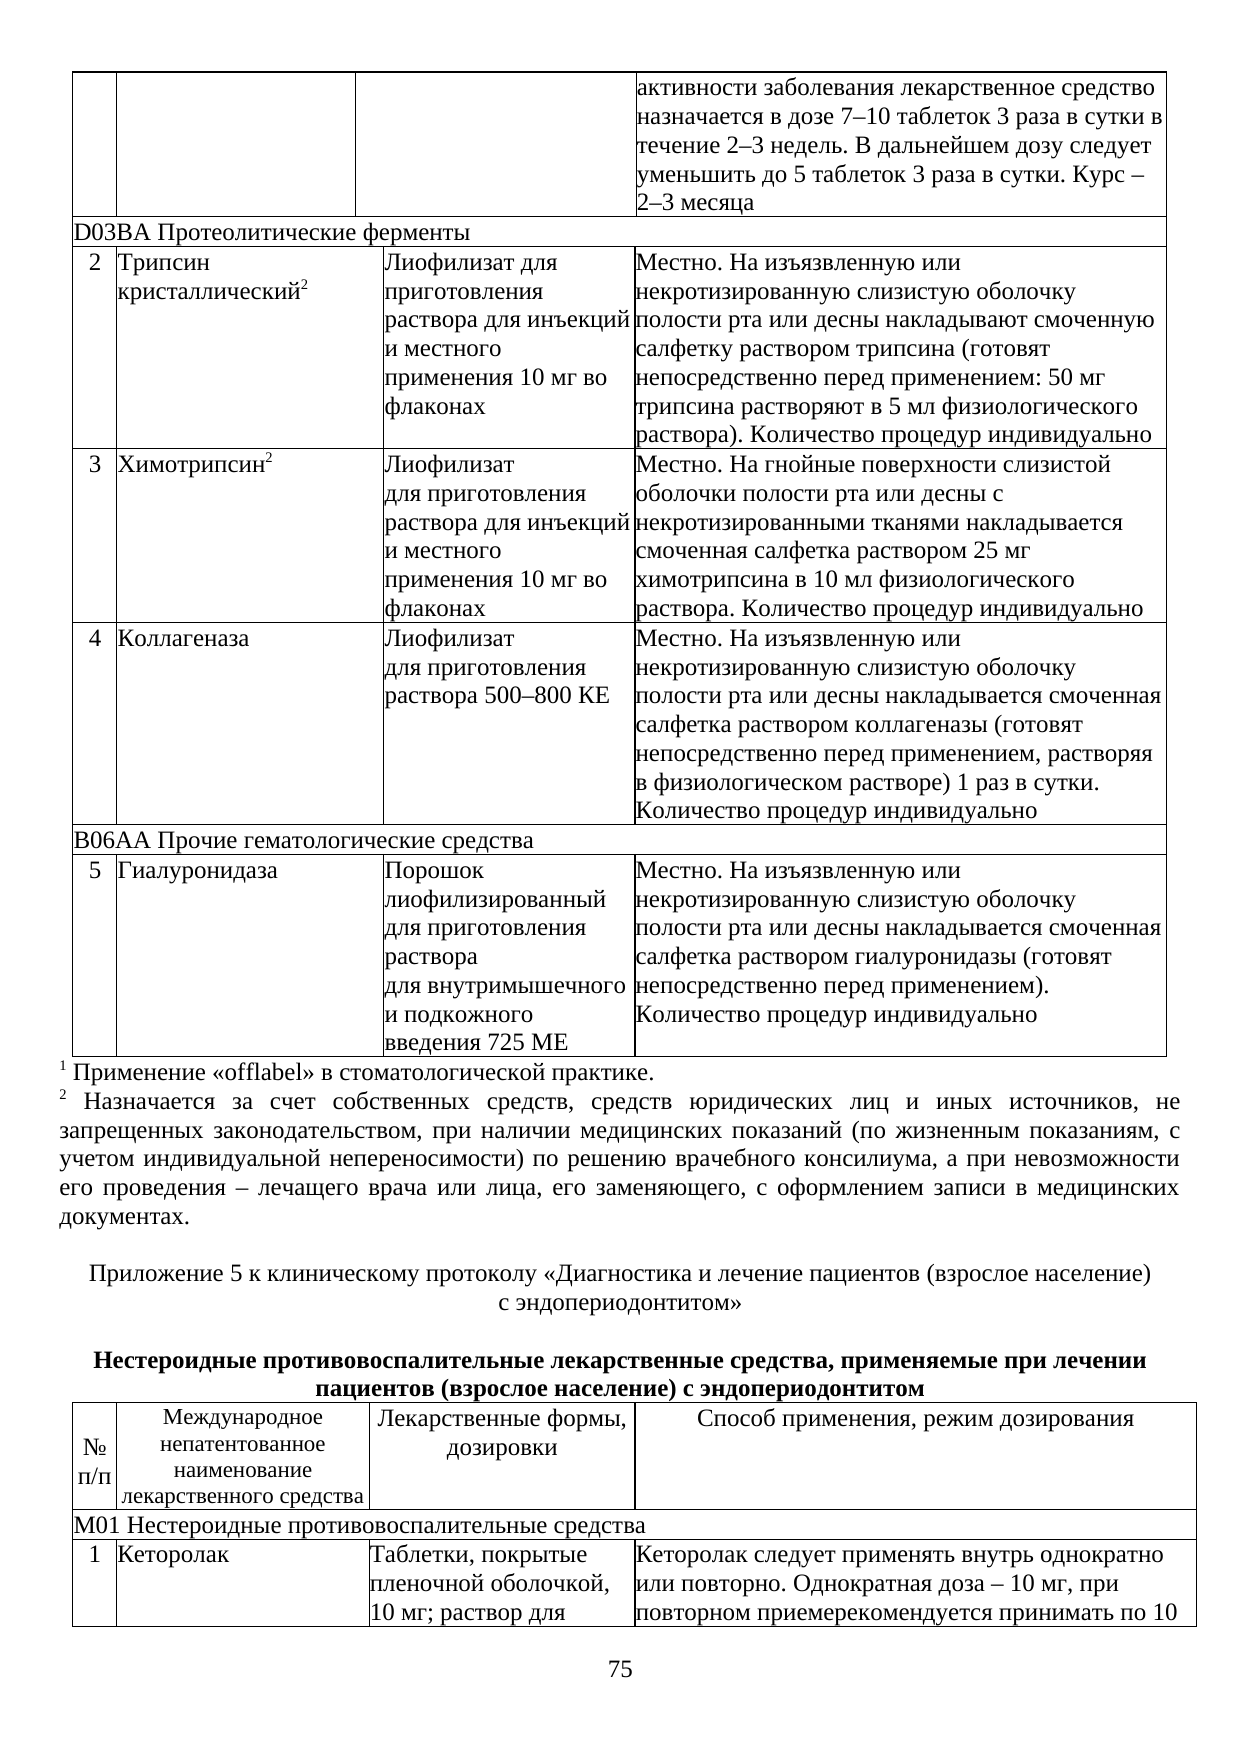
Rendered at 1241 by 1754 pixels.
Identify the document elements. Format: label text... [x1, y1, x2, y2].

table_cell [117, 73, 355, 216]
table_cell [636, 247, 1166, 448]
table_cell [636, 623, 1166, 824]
subtitle Нестероидные противовоспалительные лекарственные средства, применяемые при лечении [59, 1345, 1181, 1373]
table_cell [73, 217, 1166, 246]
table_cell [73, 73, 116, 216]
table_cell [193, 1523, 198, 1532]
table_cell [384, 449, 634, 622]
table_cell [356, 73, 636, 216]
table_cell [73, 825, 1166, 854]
subtitle пациентов (взрослое население) с эндопериодонтитом [59, 1373, 1181, 1402]
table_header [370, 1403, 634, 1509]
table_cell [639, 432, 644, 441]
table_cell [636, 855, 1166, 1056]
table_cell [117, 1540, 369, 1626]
text с эндопериодонтитом» [59, 1287, 1181, 1316]
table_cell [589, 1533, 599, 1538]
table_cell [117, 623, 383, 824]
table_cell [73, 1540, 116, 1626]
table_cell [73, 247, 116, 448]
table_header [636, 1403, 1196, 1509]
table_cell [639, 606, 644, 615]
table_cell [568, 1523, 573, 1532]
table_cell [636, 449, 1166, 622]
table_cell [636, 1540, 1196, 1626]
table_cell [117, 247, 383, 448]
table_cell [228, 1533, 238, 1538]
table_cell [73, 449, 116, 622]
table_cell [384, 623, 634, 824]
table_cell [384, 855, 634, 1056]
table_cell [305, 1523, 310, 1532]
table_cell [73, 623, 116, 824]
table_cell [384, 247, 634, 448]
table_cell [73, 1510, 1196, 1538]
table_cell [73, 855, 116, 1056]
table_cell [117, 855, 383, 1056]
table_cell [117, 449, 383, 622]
text Приложение 5 к клиническому протоколу «Диагностика и лечение пациентов (взрослое население) [59, 1258, 1181, 1287]
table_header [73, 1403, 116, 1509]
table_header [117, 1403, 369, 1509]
text 1 Применение «offlabel» в стоматологической практике. [59, 1057, 1181, 1086]
text 2 Назначается за счет собственных средств, средств юридических лиц и иных источников, не запрещенных законодательством, при наличии медицинских показаний (по жизненным показаниям, с учетом индивидуальной непереносимости) по решению врачебного консилиума, а при невозможности его проведения – лечащего врача или лица, его заменяющего, с оформлением записи в медицинских документах. [59, 1086, 1181, 1230]
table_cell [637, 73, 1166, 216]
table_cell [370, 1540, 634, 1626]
